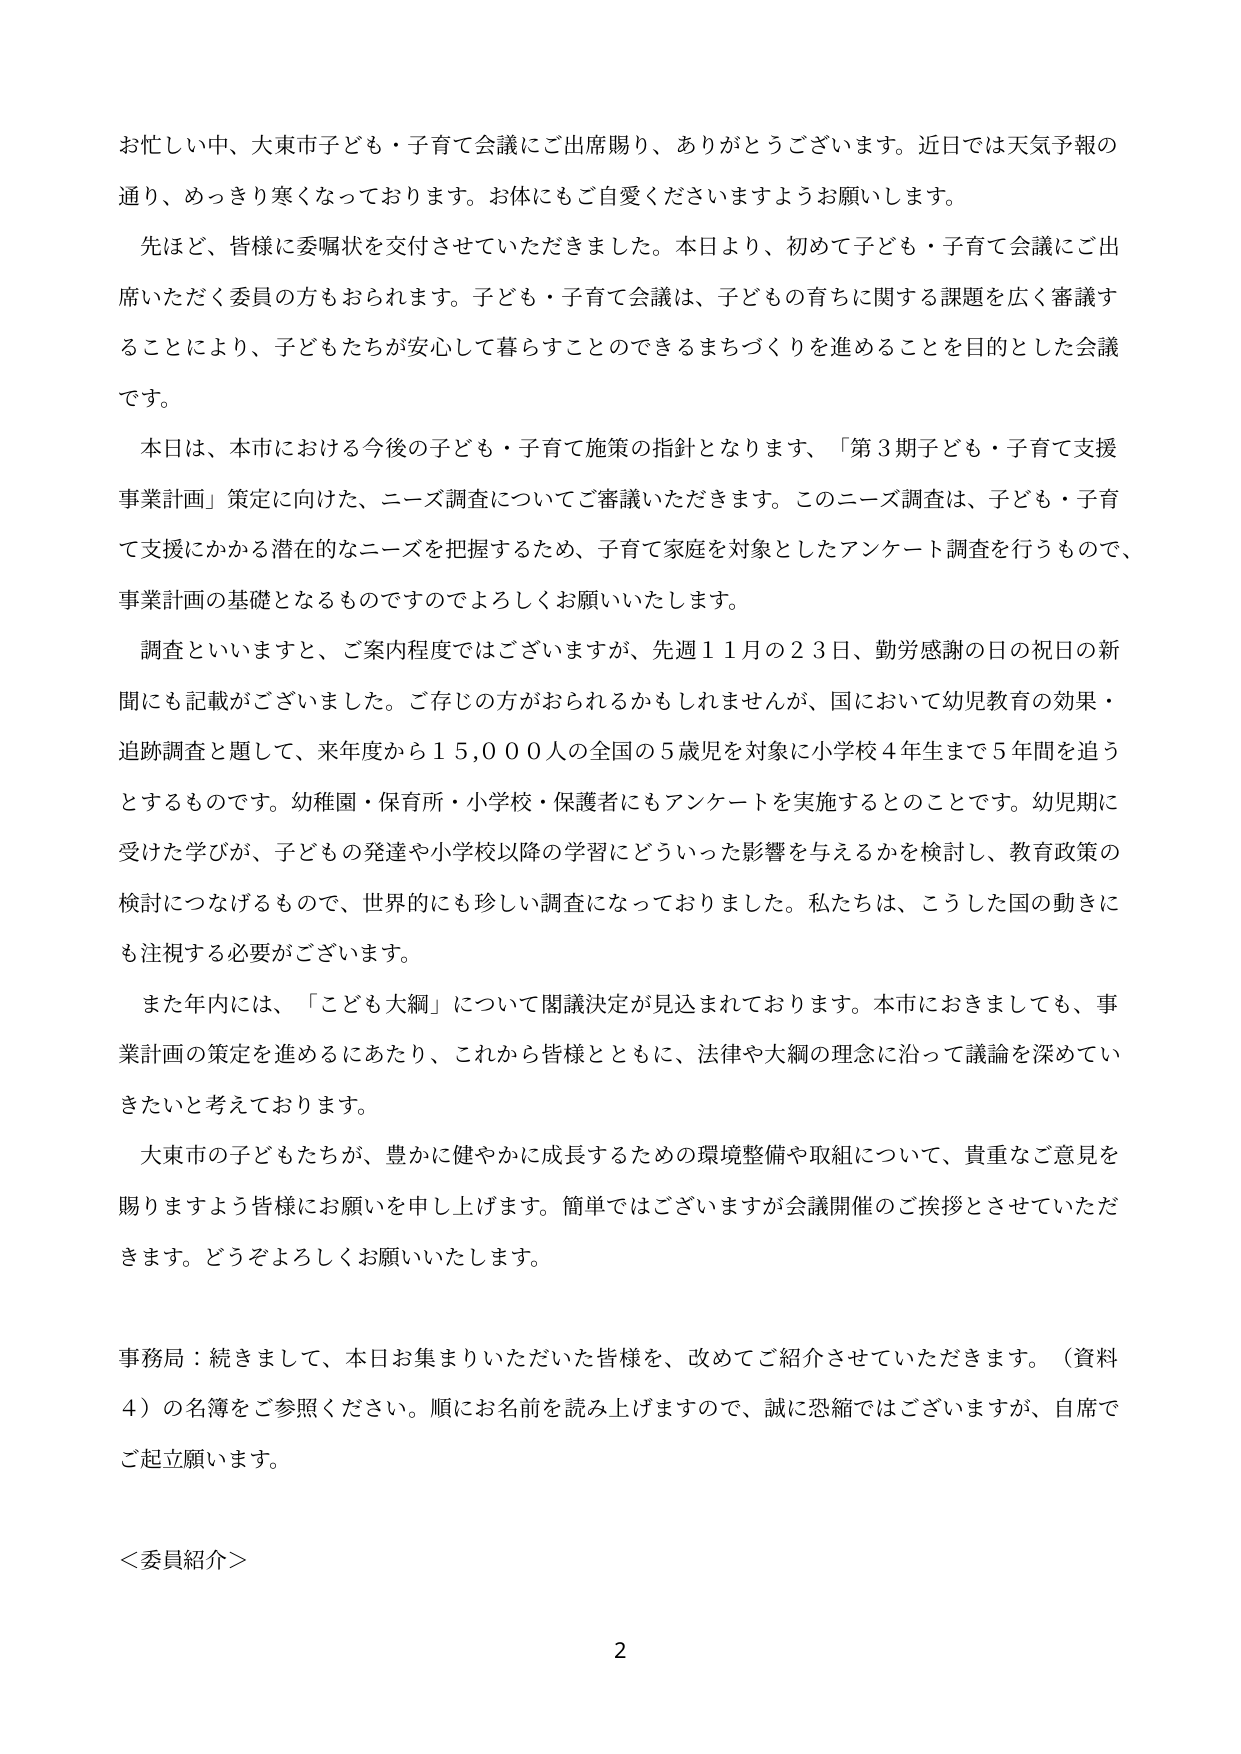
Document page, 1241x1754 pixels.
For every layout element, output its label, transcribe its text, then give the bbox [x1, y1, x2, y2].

text また年内には、「こども大綱」について閣議決定が見込まれております。本市におきましても、事業計画の策定を進めるにあたり、これから皆様とともに、法律や大綱の理念に沿って議論を深めていきたいと考えております。 [118, 978, 1122, 1129]
text 先ほど、皆様に委嘱状を交付させていただきました。本日より、初めて子ども・子育て会議にご出席いただく委員の方もおられます。子ども・子育て会議は、子どもの育ちに関する課題を広く審議することにより、子どもたちが安心して暮らすことのできるまちづくりを進めることを目的とした会議です。 [118, 220, 1122, 422]
text 大東市の子どもたちが、豊かに健やかに成長するための環境整備や取組について、貴重なご意見を賜りますよう皆様にお願いを申し上げます。簡単ではございますが会議開催のご挨拶とさせていただきます。どうぞよろしくお願いいたします。 [118, 1129, 1122, 1281]
text ＜委員紹介＞ [118, 1533, 1122, 1584]
text お忙しい中、大東市子ども・子育て会議にご出席賜り、ありがとうございます。近日では天気予報の通り、めっきり寒くなっております。お体にもご自愛くださいますようお願いします。 [118, 119, 1122, 220]
text 本日は、本市における今後の子ども・子育て施策の指針となります、「第３期子ども・子育て支援事業計画」策定に向けた、ニーズ調査についてご審議いただきます。このニーズ調査は、子ども・子育て支援にかかる潜在的なニーズを把握するため、子育て家庭を対象としたアンケート調査を行うもので、事業計画の基礎となるものですのでよろしくお願いいたします。 [118, 422, 1122, 624]
text 事務局：続きまして、本日お集まりいただいた皆様を、改めてご紹介させていただきます。（資料４）の名簿をご参照ください。順にお名前を読み上げますので、誠に恐縮ではございますが、自席でご起立願います。 [118, 1331, 1122, 1483]
text 調査といいますと、ご案内程度ではございますが、先週１１月の２３日、勤労感謝の日の祝日の新聞にも記載がございました。ご存じの方がおられるかもしれませんが、国において幼児教育の効果・追跡調査と題して、来年度から１５,０００人の全国の５歳児を対象に小学校４年生まで５年間を追うとするものです。幼稚園・保育所・小学校・保護者にもアンケートを実施するとのことです。幼児期に受けた学びが、子どもの発達や小学校以降の学習にどういった影響を与えるかを検討し、教育政策の検討につなげるもので、世界的にも珍しい調査になっておりました。私たちは、こうした国の動きにも注視する必要がございます。 [118, 624, 1122, 978]
